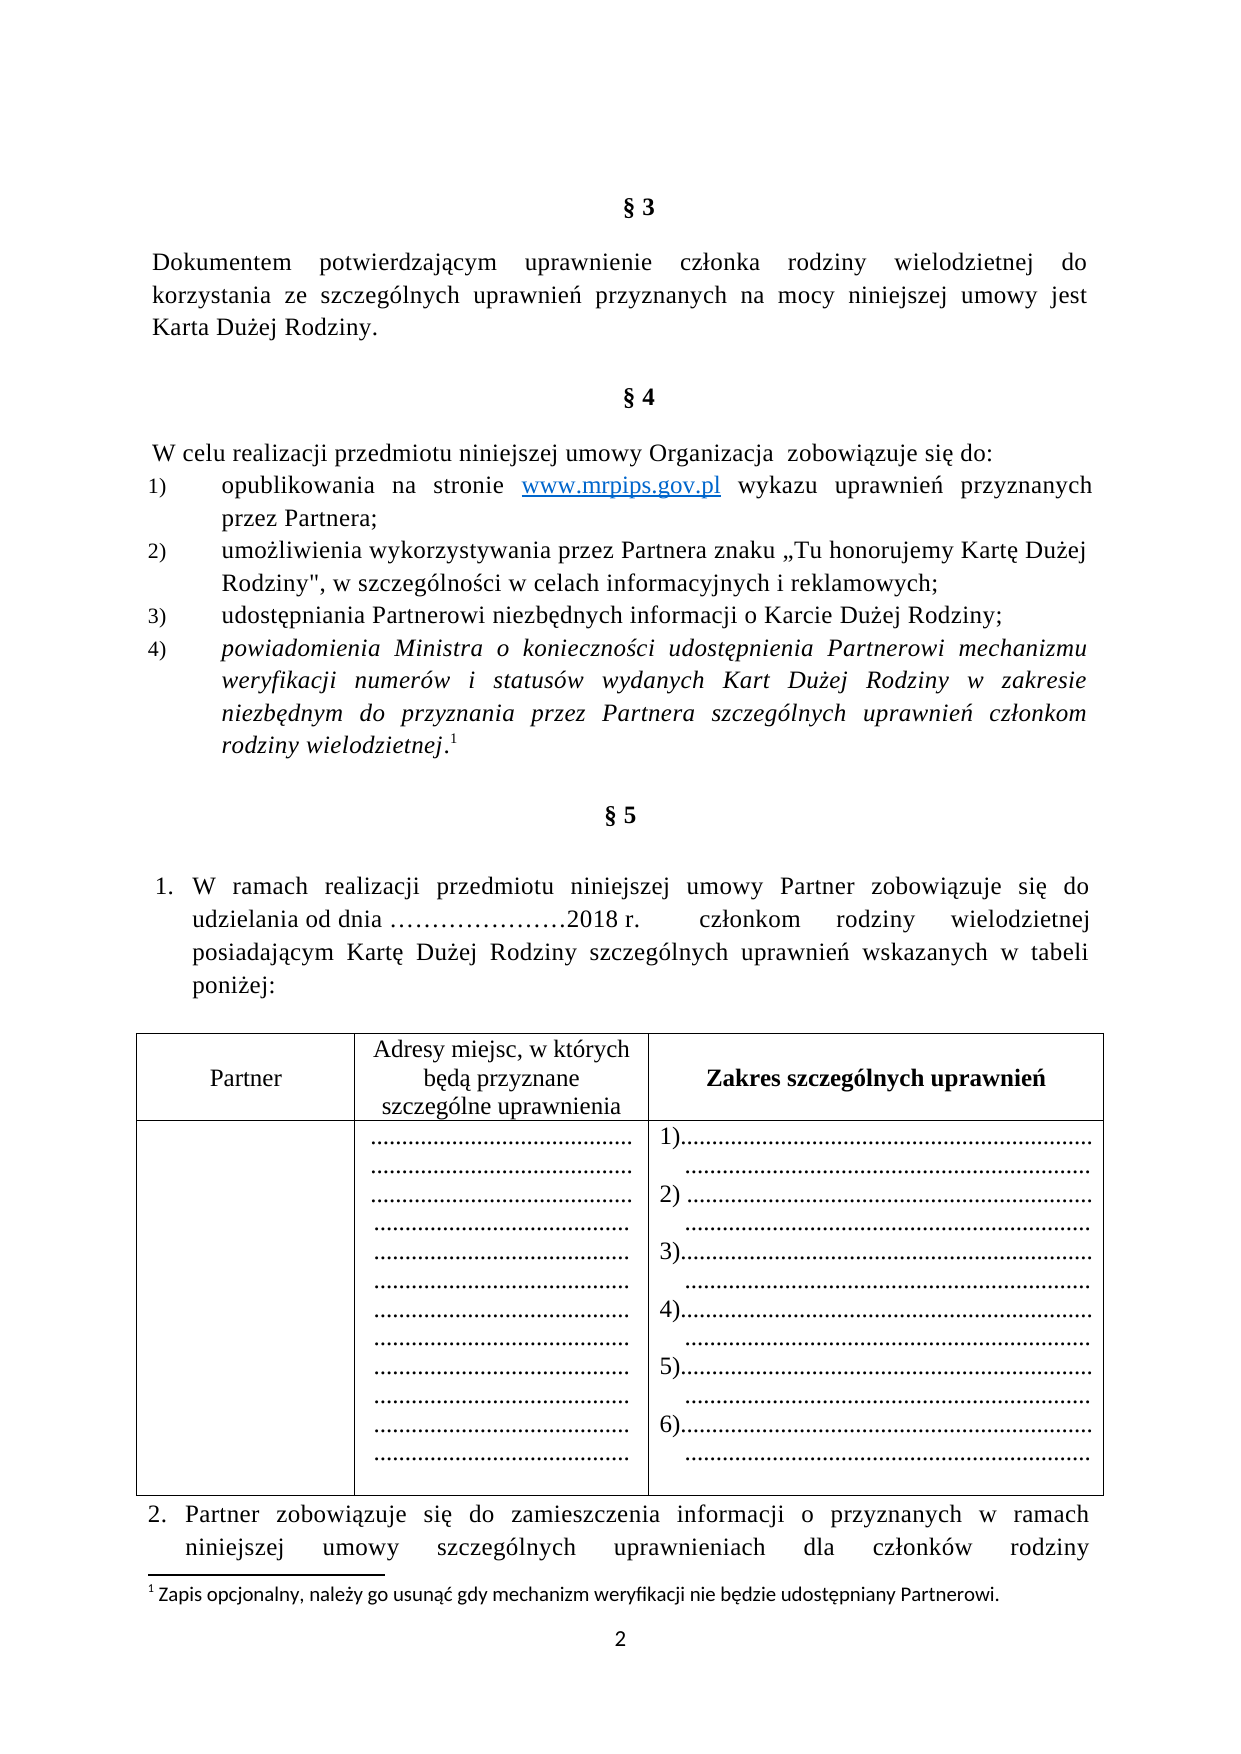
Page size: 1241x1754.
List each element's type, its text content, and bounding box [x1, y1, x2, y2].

text W celu realizacji przedmiotu niniejszej umowy Organizacja zobowiązuje się do: [152, 435, 1093, 468]
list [148, 1496, 1091, 1562]
list powiadomienia Ministra o konieczności udostępnienia Partnerowi mechanizmu weryfikacji numerów i statusów wydanych Kart Dużej Rodziny w zakresie niezbędnym do przyznania przez Partnera szczególnych uprawnień członkom rodziny wielodzietnej. [148, 630, 1088, 760]
list opublikowania na stronie www.mrpips.gov.pl wykazu uprawnień przyznanych przez Partnera; [148, 468, 1093, 533]
table_cell [137, 1121, 354, 1495]
table_header Adresy miejsc, w których będą przyznane szczególne uprawnienia [355, 1034, 648, 1120]
table_cell 1).................................................................. ................................................................. 2) ................................................................. ................................................................. 3).................................................................. ................................................................. 4).................................................................. ................................................................. 5).................................................................. ................................................................. 6).................................................................. ................................................................. [649, 1121, 1103, 1495]
list W ramach realizacji przedmiotu niniejszej umowy Partner zobowiązuje się do udzielania od dnia …………………2018 r. członkom rodziny wielodzietnej posiadającym Kartę Dużej Rodziny szczególnych uprawnień wskazanych w tabeli poniżej: [154, 868, 1091, 1000]
text Dokumentem potwierdzającym uprawnienie członka rodziny wielodzietnej do korzystania ze szczególnych uprawnień przyznanych na mocy niniejszej umowy jest Karta Dużej Rodziny. [152, 245, 1088, 342]
text § 4 [623, 388, 1093, 410]
text § 5 [148, 798, 1093, 830]
list umożliwienia wykorzystywania przez Partnera znaku „Tu honorujemy Kartę Dużej Rodziny", w szczególności w celach informacyjnych i reklamowych; [148, 533, 1088, 598]
text § 3 [623, 198, 1093, 219]
list udostępniania Partnerowi niezbędnych informacji o Karcie Dużej Rodziny; [148, 598, 1088, 630]
table_header Zakres szczególnych uprawnień [649, 1034, 1103, 1120]
table_header Partner [137, 1034, 354, 1120]
table_cell .......................................... .......................................... .......................................... ......................................... ......................................... ......................................... ......................................... ......................................... ......................................... ......................................... ......................................... ......................................... [355, 1121, 648, 1495]
